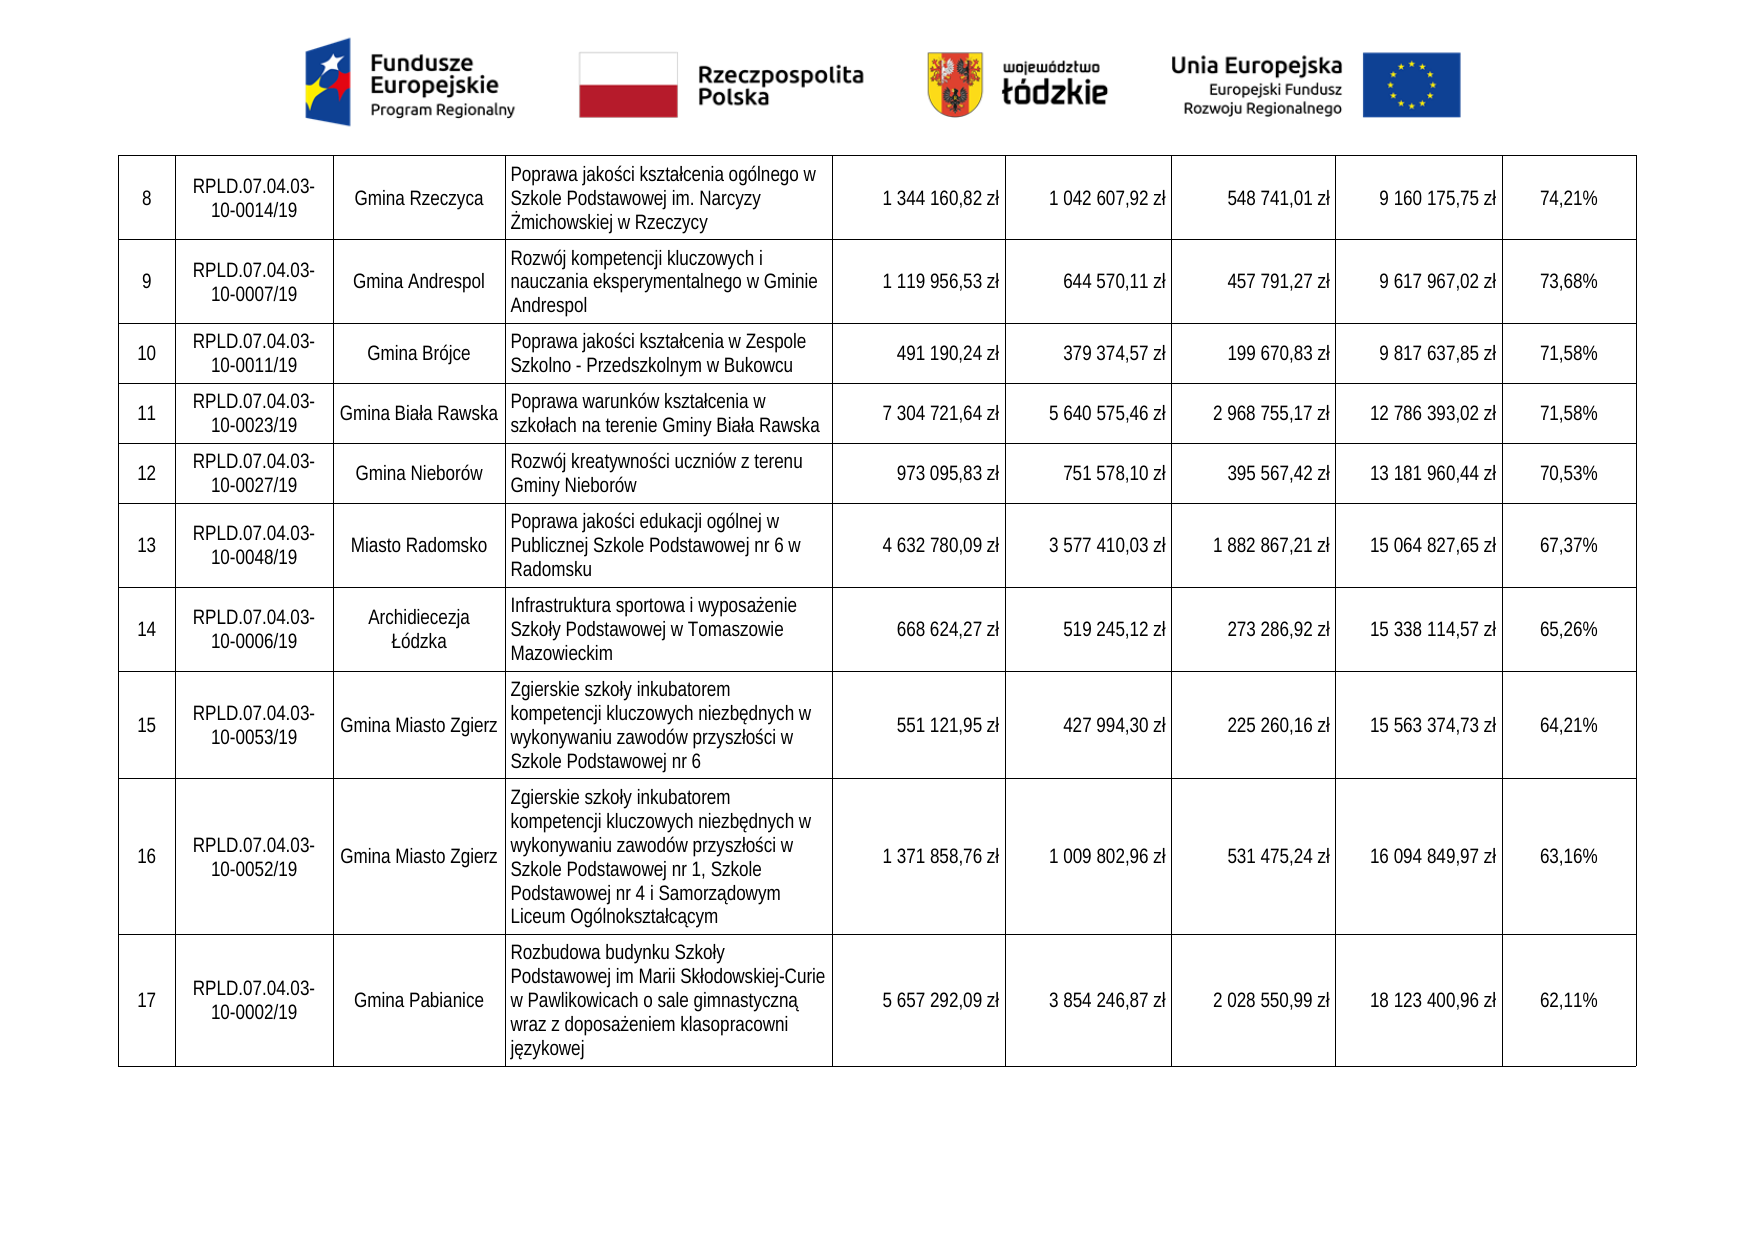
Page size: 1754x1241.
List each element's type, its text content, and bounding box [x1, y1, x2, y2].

table_cell RPLD.07.04.03-10-0052/19 [176, 779, 333, 934]
table_cell 1 119 956,53 zł [833, 240, 1005, 323]
table_cell 225 260,16 zł [1172, 672, 1335, 778]
picture [279, 25, 1475, 143]
table_cell 531 475,24 zł [1172, 779, 1335, 934]
table_cell Poprawa jakości kształcenia ogólnego w Szkole Podstawowej im. Narcyzy Żmichowskiej w Rzeczycy [506, 156, 832, 239]
table_cell 491 190,24 zł [833, 324, 1005, 383]
table_cell 73,68% [1503, 240, 1636, 323]
table_cell Gmina Biała Rawska [334, 384, 505, 443]
table_cell 10 [119, 324, 175, 383]
table_cell RPLD.07.04.03-10-0048/19 [176, 504, 333, 587]
table_cell 4 632 780,09 zł [833, 504, 1005, 587]
table_cell 9 617 967,02 zł [1336, 240, 1502, 323]
table_cell 14 [119, 588, 175, 671]
table_cell 71,58% [1503, 324, 1636, 383]
table_cell Rozbudowa budynku Szkoły Podstawowej im Marii Skłodowskiej-Curie w Pawlikowicach o sale gimnastyczną wraz z doposażeniem klasopracowni językowej [506, 935, 832, 1066]
table_cell 668 624,27 zł [833, 588, 1005, 671]
table_cell 7 304 721,64 zł [833, 384, 1005, 443]
table_cell RPLD.07.04.03-10-0014/19 [176, 156, 333, 239]
table_cell RPLD.07.04.03-10-0011/19 [176, 324, 333, 383]
table_cell 751 578,10 zł [1006, 444, 1171, 503]
table_cell Gmina Pabianice [334, 935, 505, 1066]
table_cell 11 [119, 384, 175, 443]
table_cell 70,53% [1503, 444, 1636, 503]
table_cell 1 371 858,76 zł [833, 779, 1005, 934]
table_cell 64,21% [1503, 672, 1636, 778]
table_cell 1 009 802,96 zł [1006, 779, 1171, 934]
table_cell RPLD.07.04.03-10-0027/19 [176, 444, 333, 503]
table_cell 8 [119, 156, 175, 239]
table_cell 273 286,92 zł [1172, 588, 1335, 671]
table_cell 3 577 410,03 zł [1006, 504, 1171, 587]
table_cell Zgierskie szkoły inkubatorem kompetencji kluczowych niezbędnych w wykonywaniu zawodów przyszłości w Szkole Podstawowej nr 1, Szkole Podstawowej nr 4 i Samorządowym Liceum Ogólnokształcącym [506, 779, 832, 934]
table_cell 67,37% [1503, 504, 1636, 587]
table_cell 548 741,01 zł [1172, 156, 1335, 239]
table_cell 427 994,30 zł [1006, 672, 1171, 778]
table_cell Miasto Radomsko [334, 504, 505, 587]
table_cell 12 [119, 444, 175, 503]
table_cell 71,58% [1503, 384, 1636, 443]
table_cell Poprawa warunków kształcenia w szkołach na terenie Gminy Biała Rawska [506, 384, 832, 443]
table_cell 16 094 849,97 zł [1336, 779, 1502, 934]
table_cell 18 123 400,96 zł [1336, 935, 1502, 1066]
table_cell 15 338 114,57 zł [1336, 588, 1502, 671]
table_cell Poprawa jakości kształcenia w Zespole Szkolno - Przedszkolnym w Bukowcu [506, 324, 832, 383]
table_cell 1 344 160,82 zł [833, 156, 1005, 239]
table_cell 3 854 246,87 zł [1006, 935, 1171, 1066]
table_cell 1 042 607,92 zł [1006, 156, 1171, 239]
table_cell Zgierskie szkoły inkubatorem kompetencji kluczowych niezbędnych w wykonywaniu zawodów przyszłości w Szkole Podstawowej nr 6 [506, 672, 832, 778]
table_cell RPLD.07.04.03-10-0023/19 [176, 384, 333, 443]
table_cell Gmina Brójce [334, 324, 505, 383]
table_cell Gmina Miasto Zgierz [334, 672, 505, 778]
table_cell 551 121,95 zł [833, 672, 1005, 778]
table_cell 74,21% [1503, 156, 1636, 239]
table_cell 15 [119, 672, 175, 778]
table_cell 2 968 755,17 zł [1172, 384, 1335, 443]
table_cell 12 786 393,02 zł [1336, 384, 1502, 443]
table_cell 15 563 374,73 zł [1336, 672, 1502, 778]
table_cell RPLD.07.04.03-10-0053/19 [176, 672, 333, 778]
table_cell 13 [119, 504, 175, 587]
table_cell 9 [119, 240, 175, 323]
table_cell 379 374,57 zł [1006, 324, 1171, 383]
table_cell 16 [119, 779, 175, 934]
table_cell 65,26% [1503, 588, 1636, 671]
table_cell 2 028 550,99 zł [1172, 935, 1335, 1066]
table_cell Gmina Andrespol [334, 240, 505, 323]
table_cell Gmina Rzeczyca [334, 156, 505, 239]
table_cell Rozwój kompetencji kluczowych i nauczania eksperymentalnego w Gminie Andrespol [506, 240, 832, 323]
table_cell 395 567,42 zł [1172, 444, 1335, 503]
table_cell 9 817 637,85 zł [1336, 324, 1502, 383]
table_cell Archidiecezja Łódzka [334, 588, 505, 671]
table_cell 9 160 175,75 zł [1336, 156, 1502, 239]
table_cell 13 181 960,44 zł [1336, 444, 1502, 503]
table_cell 17 [119, 935, 175, 1066]
table_cell Gmina Nieborów [334, 444, 505, 503]
table_cell 973 095,83 zł [833, 444, 1005, 503]
table_cell 15 064 827,65 zł [1336, 504, 1502, 587]
table_cell Infrastruktura sportowa i wyposażenie Szkoły Podstawowej w Tomaszowie Mazowieckim [506, 588, 832, 671]
table_cell 5 657 292,09 zł [833, 935, 1005, 1066]
table_cell 1 882 867,21 zł [1172, 504, 1335, 587]
table_cell RPLD.07.04.03-10-0007/19 [176, 240, 333, 323]
table_cell 644 570,11 zł [1006, 240, 1171, 323]
table_cell Rozwój kreatywności uczniów z terenu Gminy Nieborów [506, 444, 832, 503]
table_cell 5 640 575,46 zł [1006, 384, 1171, 443]
table_cell Poprawa jakości edukacji ogólnej w Publicznej Szkole Podstawowej nr 6 w Radomsku [506, 504, 832, 587]
table_cell Gmina Miasto Zgierz [334, 779, 505, 934]
table_cell RPLD.07.04.03-10-0002/19 [176, 935, 333, 1066]
table_cell 63,16% [1503, 779, 1636, 934]
table_cell 62,11% [1503, 935, 1636, 1066]
table_cell 457 791,27 zł [1172, 240, 1335, 323]
table_cell RPLD.07.04.03-10-0006/19 [176, 588, 333, 671]
table_cell 519 245,12 zł [1006, 588, 1171, 671]
table_cell 199 670,83 zł [1172, 324, 1335, 383]
